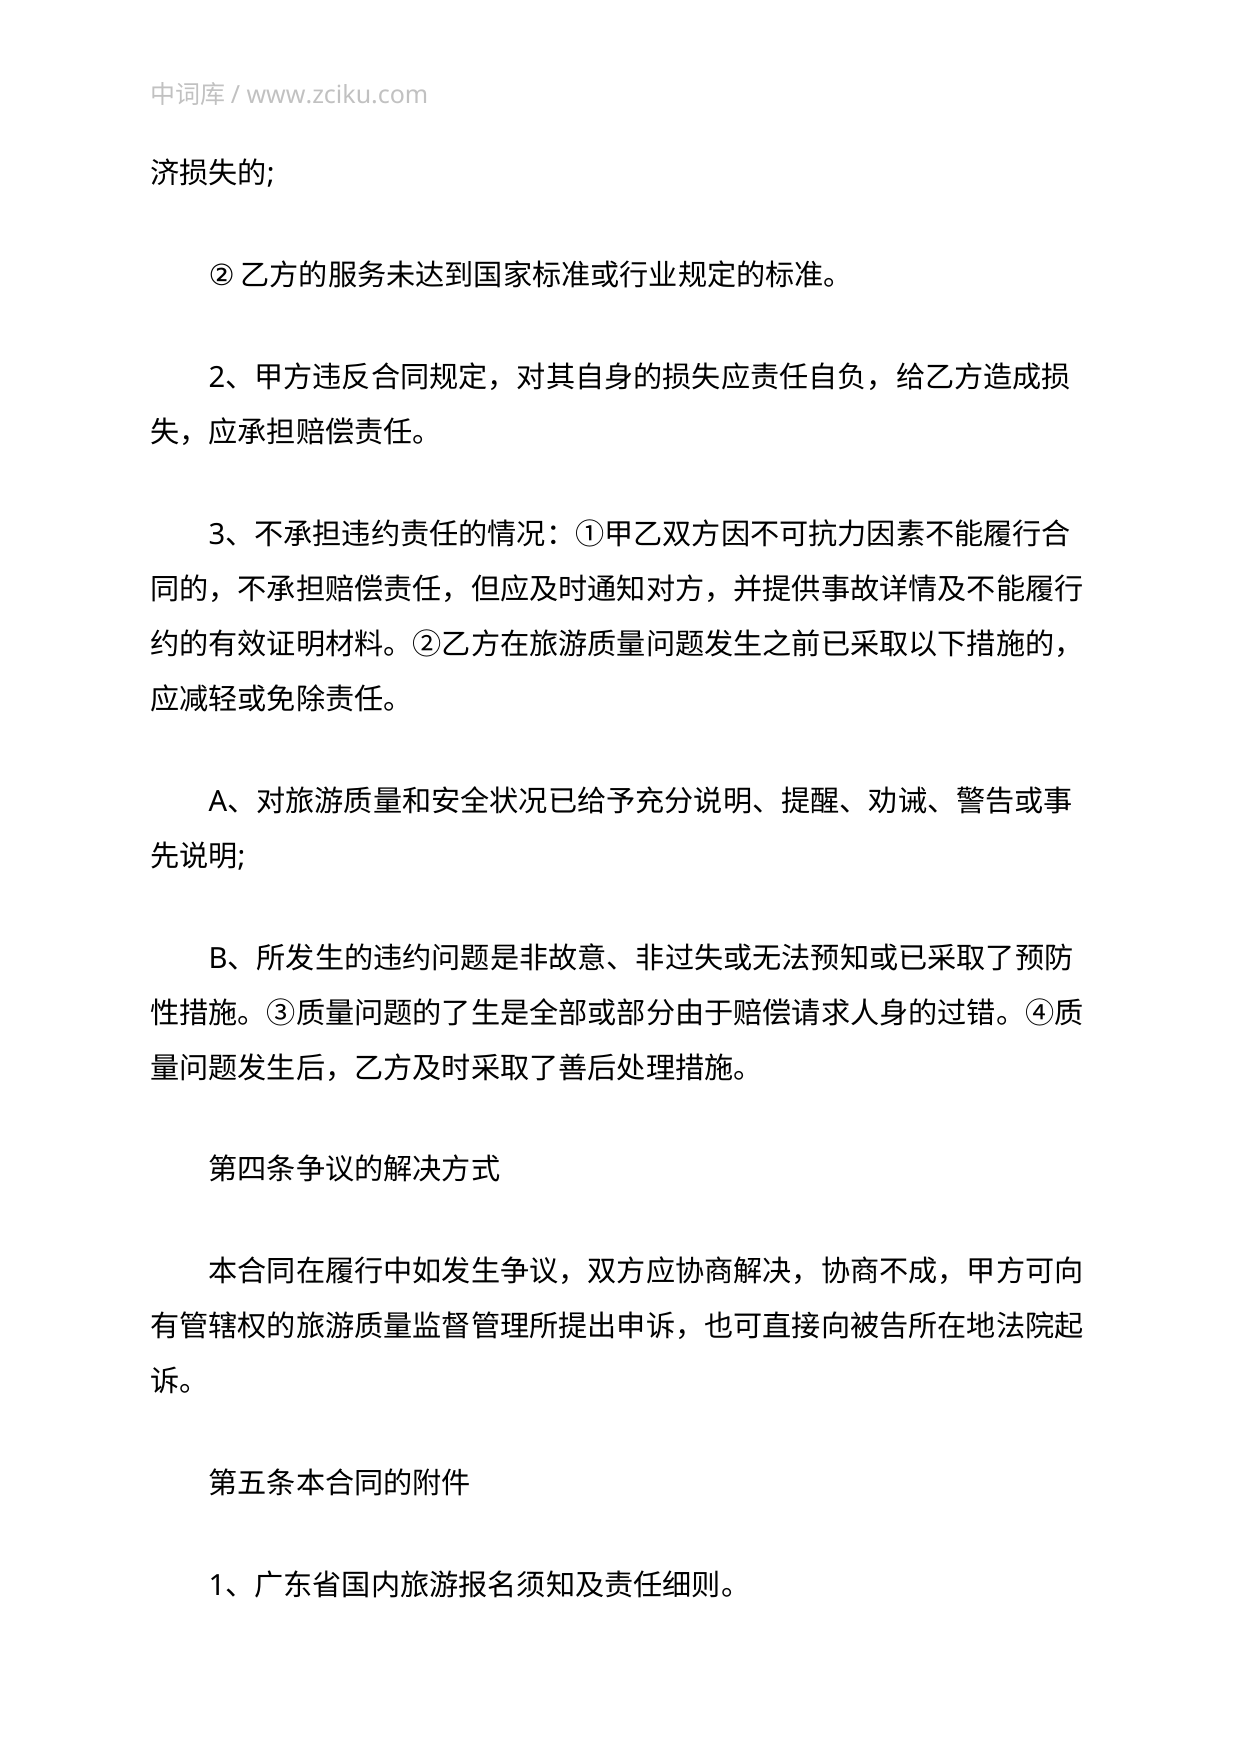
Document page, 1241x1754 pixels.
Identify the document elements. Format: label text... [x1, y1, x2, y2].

text 本合同在履行中如发生争议，双方应协商解决，协商不成，甲方可向有管辖权的旅游质量监督管理所提出申诉，也可直接向被告所在地法院起诉。 [150, 1248, 1090, 1400]
text 3、不承担违约责任的情况：①甲乙双方因不可抗力因素不能履行合同的，不承担赔偿责任，但应及时通知对方，并提供事故详情及不能履行约的有效证明材料。②乙方在旅游质量问题发生之前已采取以下措施的，应减轻或免除责任。 [150, 511, 1090, 718]
text 第四条争议的解决方式 [150, 1146, 1090, 1188]
text 第五条本合同的附件 [150, 1459, 1090, 1502]
text 2、甲方违反合同规定，对其自身的损失应责任自负，给乙方造成损失，应承担赔偿责任。 [150, 354, 1090, 451]
text ②乙方的服务未达到国家标准或行业规定的标准。 [150, 252, 1090, 294]
text B、所发生的违约问题是非故意、非过失或无法预知或已采取了预防性措施。③质量问题的了生是全部或部分由于赔偿请求人身的过错。④质量问题发生后，乙方及时采取了善后处理措施。 [150, 934, 1090, 1086]
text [150, 150, 1090, 192]
text 1、广东省国内旅游报名须知及责任细则。 [150, 1561, 1090, 1603]
text A、对旅游质量和安全状况已给予充分说明、提醒、劝诫、警告或事先说明; [150, 777, 1090, 875]
